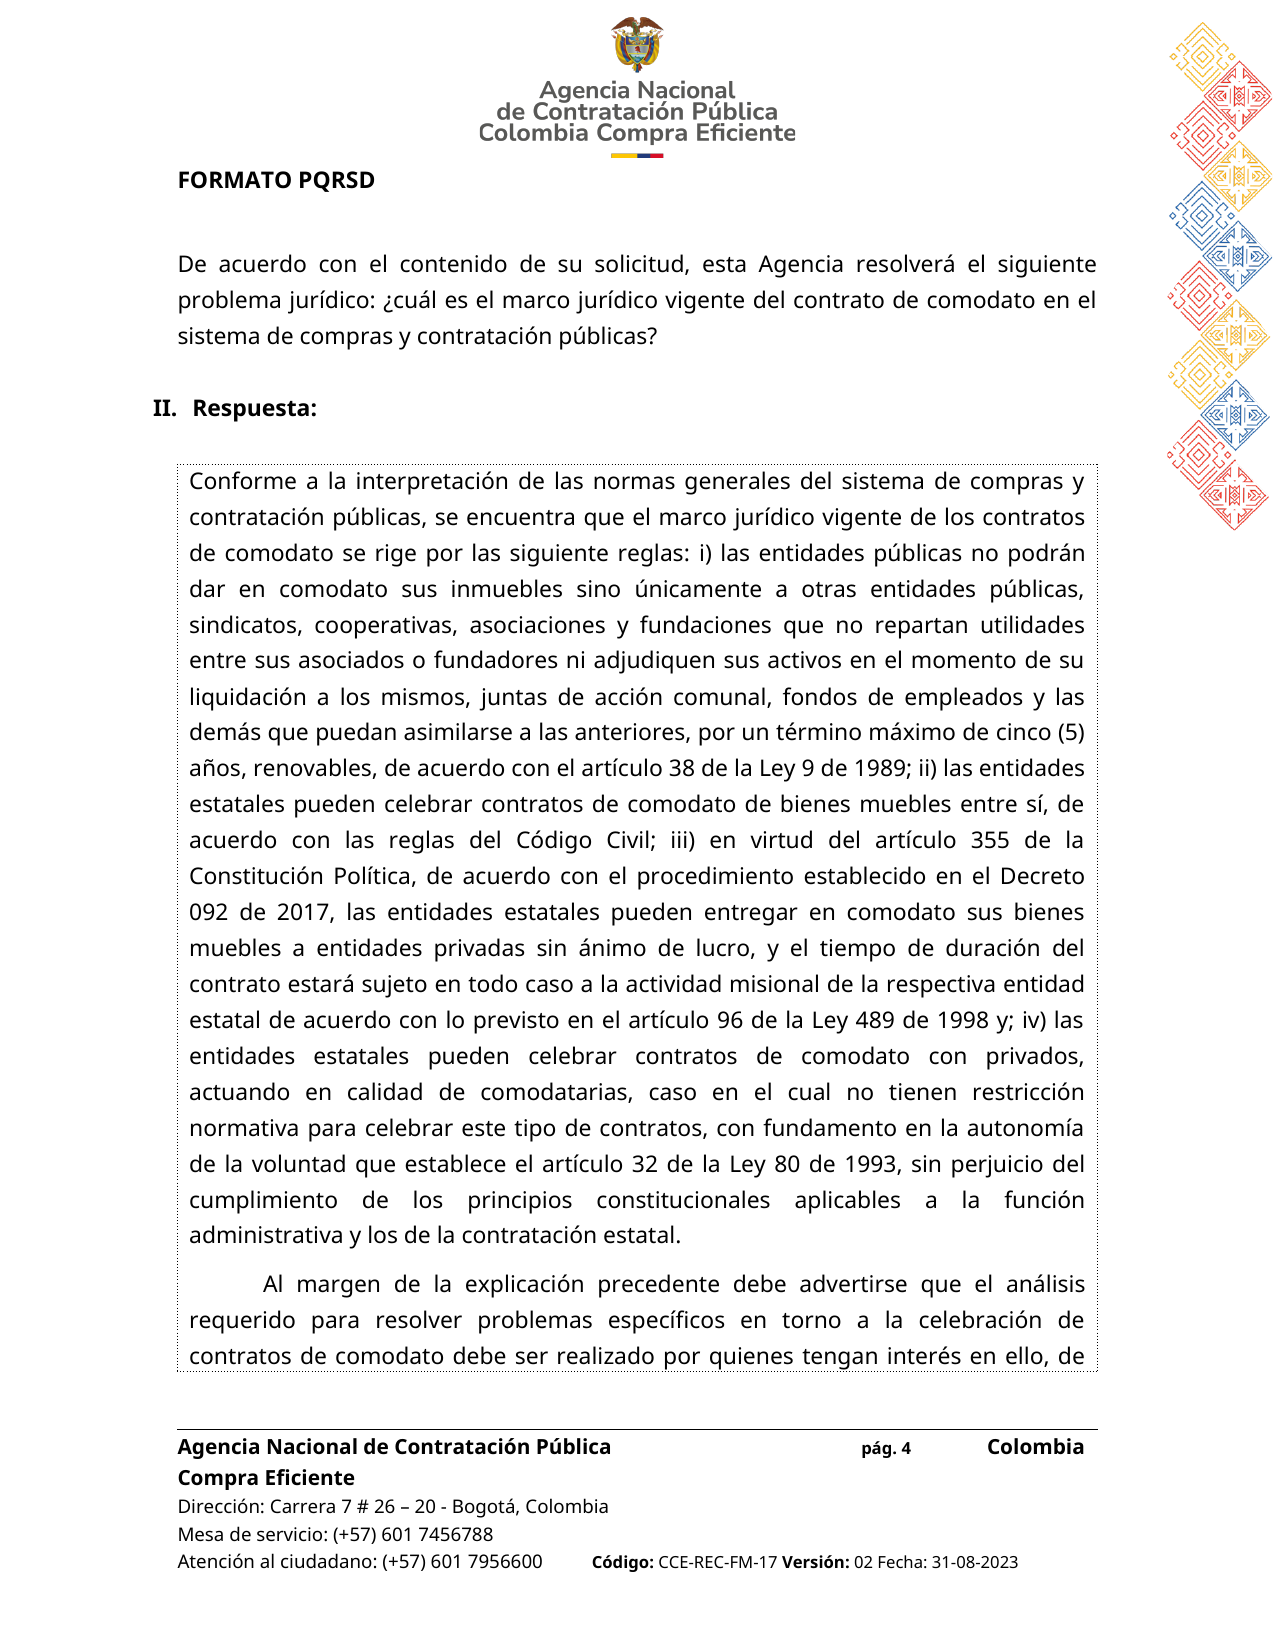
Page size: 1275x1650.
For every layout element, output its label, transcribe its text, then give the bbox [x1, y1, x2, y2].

text De acuerdo con el contenido de su solicitud, esta Agencia resolverá el siguiente problema jurídico: ¿cuál es el marco jurídico vigente del contrato de comodato en el sistema de compras y contratación públicas? [177, 248, 1098, 351]
list Respuesta: [177, 392, 1098, 423]
picture [1165, 22, 1272, 528]
picture [479, 17, 796, 158]
